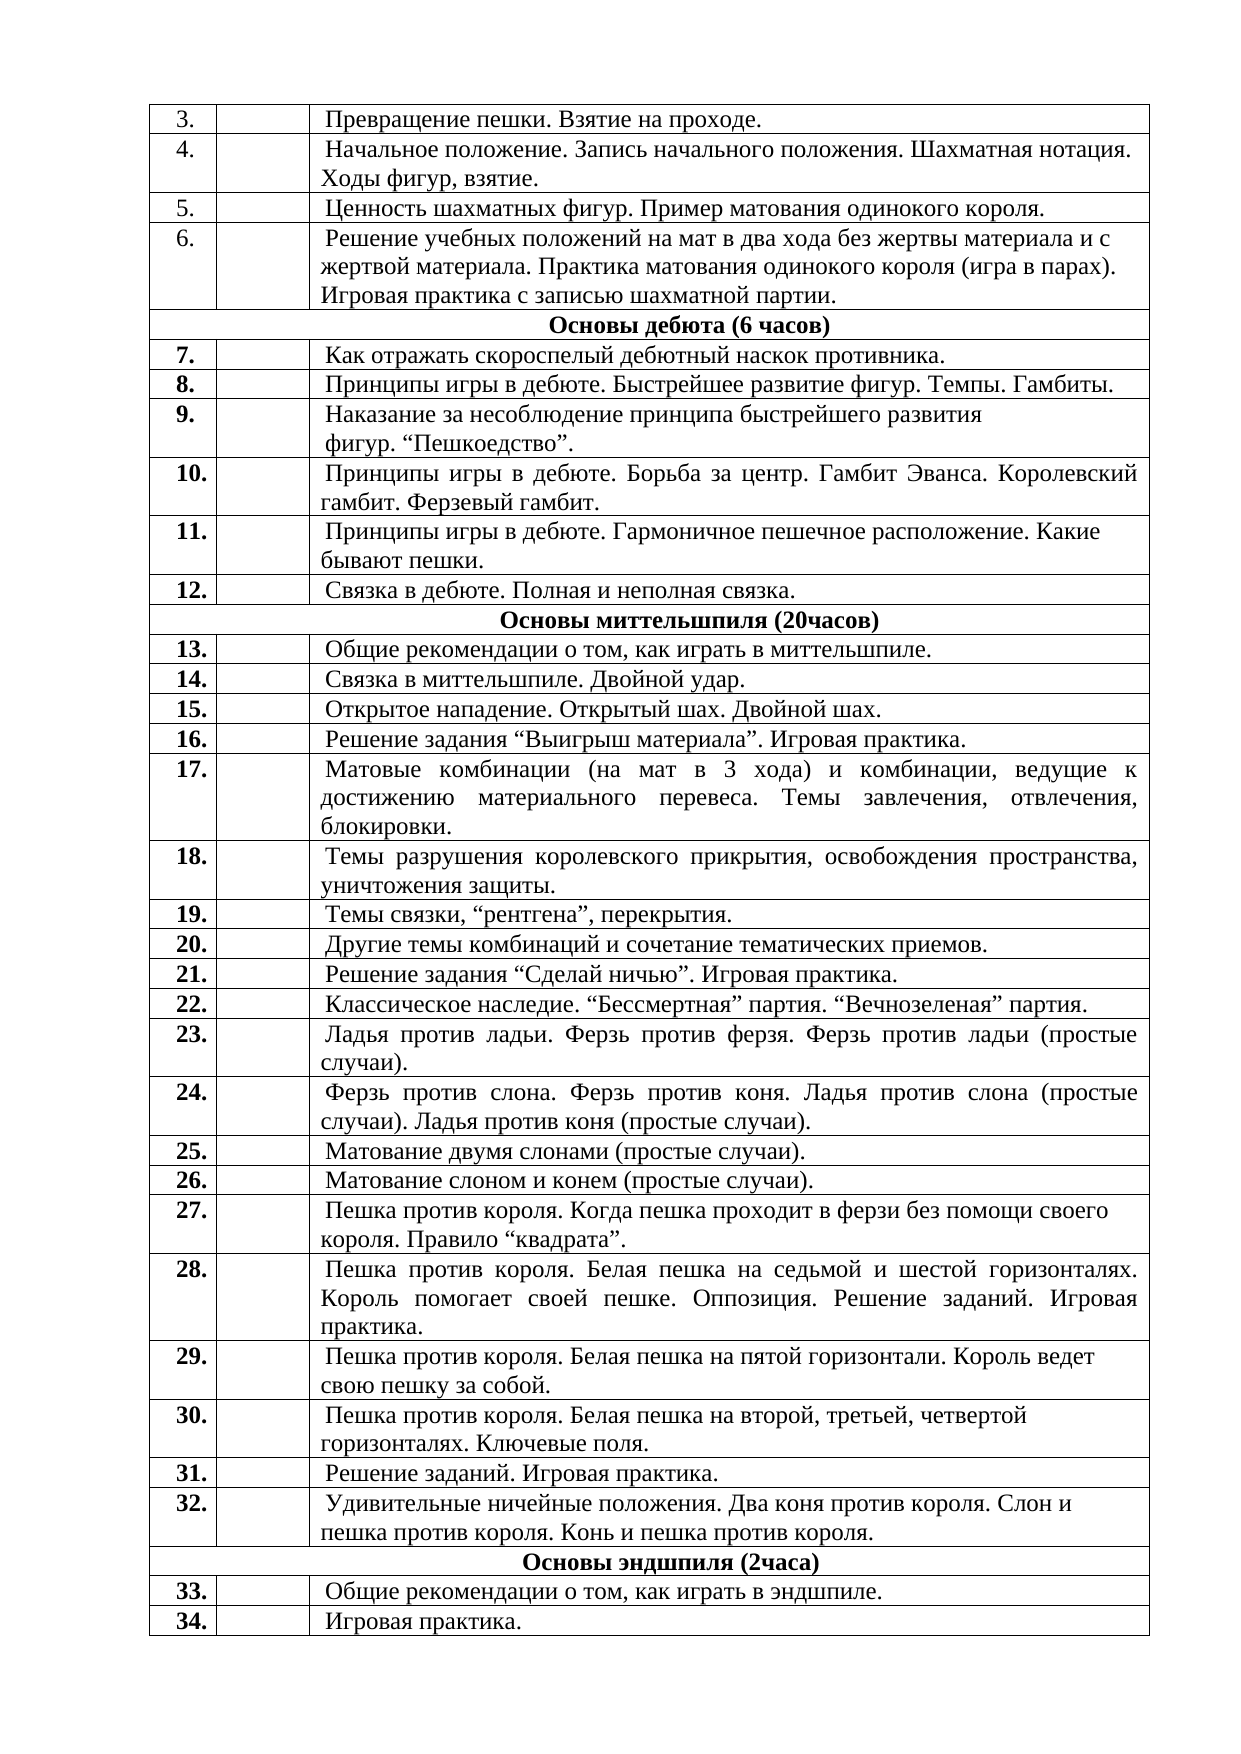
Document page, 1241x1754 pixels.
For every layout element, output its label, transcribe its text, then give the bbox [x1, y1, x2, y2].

table_cell Принципы игры в дебюте. Борьба за центр. Гамбит Эванса. Королевский гамбит. Ферзевый гамбит. [310, 458, 1149, 515]
table_cell [150, 193, 216, 222]
table_cell [150, 664, 216, 693]
table_cell Решение задания “Выигрыш материала”. Игровая практика. [310, 724, 1149, 753]
table_cell [217, 1341, 309, 1399]
table_cell [217, 1400, 309, 1457]
table_cell Наказание за несоблюдение принципа быстрейшего развития фигур. “Пешкоедство”. [310, 399, 1149, 457]
table_cell [150, 929, 216, 958]
table_cell Принципы игры в дебюте. Быстрейшее развитие фигур. Темпы. Гамбиты. [310, 370, 1149, 398]
table_cell [217, 959, 309, 988]
table_cell [217, 1019, 309, 1076]
table_cell Пешка против короля. Белая пешка на пятой горизонтали. Король ведет свою пешку за собой. [310, 1341, 1149, 1399]
table_cell [150, 1400, 216, 1457]
table_cell Открытое нападение. Открытый шах. Двойной шах. [310, 694, 1149, 723]
table_cell [217, 841, 309, 898]
table_cell [217, 399, 309, 457]
table_cell [150, 223, 216, 309]
table_cell Удивительные ничейные положения. Два коня против короля. Слон и пешка против короля. Конь и пешка против короля. [310, 1488, 1149, 1546]
table_cell [150, 1166, 216, 1194]
table_cell Общие рекомендации о том, как играть в эндшпиле. [310, 1576, 1149, 1605]
table_cell [150, 1195, 216, 1253]
table_cell [217, 635, 309, 663]
table_cell [150, 1077, 216, 1135]
table_cell [150, 134, 216, 192]
table_cell Превращение пешки. Взятие на проходе. [310, 105, 1149, 133]
table_cell [217, 134, 309, 192]
table_cell Решение учебных положений на мат в два хода без жертвы материала и с жертвой материала. Практика матования одинокого короля (игра в парах). Игровая практика с записью шахматной партии. [310, 223, 1149, 309]
table_cell [217, 694, 309, 723]
table_cell Начальное положение. Запись начального положения. Шахматная нотация. Ходы фигур, взятие. [310, 134, 1149, 192]
table_cell Пешка против короля. Когда пешка проходит в ферзи без помощи своего короля. Правило “квадрата”. [310, 1195, 1149, 1253]
table_cell Принципы игры в дебюте. Гармоничное пешечное расположение. Какие бывают пешки. [310, 516, 1149, 574]
table_cell [217, 929, 309, 958]
table_cell [150, 340, 216, 368]
table_cell Темы разрушения королевского прикрытия, освобождения пространства, уничтожения защиты. [310, 841, 1149, 898]
table_cell [150, 1341, 216, 1399]
table_cell [150, 724, 216, 753]
table_cell [150, 959, 216, 988]
table_cell [150, 1458, 216, 1487]
table_cell [150, 1576, 216, 1605]
table_cell [217, 1195, 309, 1253]
table_cell [150, 635, 216, 663]
table_cell Основы дебюта (6 часов) [150, 310, 1149, 339]
table_cell [217, 989, 309, 1018]
table_cell [217, 370, 309, 398]
table_cell Основы эндшпиля (2часа) [150, 1547, 1149, 1575]
table_cell [217, 1136, 309, 1164]
table_cell Классическое наследие. “Бессмертная” партия. “Вечнозеленая” партия. [310, 989, 1149, 1018]
table_cell [150, 1488, 216, 1546]
table_cell [217, 1254, 309, 1340]
table_cell [217, 1458, 309, 1487]
table_cell Матование слоном и конем (простые случаи). [310, 1166, 1149, 1194]
table_cell Связка в миттельшпиле. Двойной удар. [310, 664, 1149, 693]
table_cell [217, 1606, 309, 1635]
table_cell [150, 1019, 216, 1076]
table_cell [217, 105, 309, 133]
table_cell [217, 193, 309, 222]
table_cell [217, 1488, 309, 1546]
table_cell [150, 694, 216, 723]
table_cell Другие темы комбинаций и сочетание тематических приемов. [310, 929, 1149, 958]
table_cell [150, 989, 216, 1018]
table_cell [150, 575, 216, 604]
table_cell [150, 516, 216, 574]
table_cell [150, 1254, 216, 1340]
table_cell [217, 1077, 309, 1135]
table_cell [217, 900, 309, 928]
table_cell Связка в дебюте. Полная и неполная связка. [310, 575, 1149, 604]
table_cell [150, 105, 216, 133]
table_cell [217, 516, 309, 574]
table_cell Игровая практика. [310, 1606, 1149, 1635]
table_cell [150, 900, 216, 928]
table_cell [150, 1606, 216, 1635]
table_cell Общие рекомендации о том, как играть в миттельшпиле. [310, 635, 1149, 663]
table_cell Матование двумя слонами (простые случаи). [310, 1136, 1149, 1164]
table_cell Ладья против ладьи. Ферзь против ферзя. Ферзь против ладьи (простые случаи). [310, 1019, 1149, 1076]
table_cell Пешка против короля. Белая пешка на второй, третьей, четвертой горизонталях. Ключевые поля. [310, 1400, 1149, 1457]
table_cell [217, 1576, 309, 1605]
table_cell [217, 575, 309, 604]
table_cell [217, 724, 309, 753]
table_cell Основы миттельшпиля (20часов) [150, 605, 1149, 633]
table_cell [150, 458, 216, 515]
table_cell Пешка против короля. Белая пешка на седьмой и шестой горизонталях. Король помогает своей пешке. Оппозиция. Решение заданий. Игровая практика. [310, 1254, 1149, 1340]
table_cell [217, 223, 309, 309]
table_cell Ценность шахматных фигур. Пример матования одинокого короля. [310, 193, 1149, 222]
table_cell Решение задания “Сделай ничью”. Игровая практика. [310, 959, 1149, 988]
table_cell [150, 399, 216, 457]
table_cell [150, 1136, 216, 1164]
table_cell [150, 370, 216, 398]
table_cell [217, 664, 309, 693]
table_cell [217, 1166, 309, 1194]
table_cell Темы связки, “рентгена”, перекрытия. [310, 900, 1149, 928]
table_cell [217, 754, 309, 840]
table_cell Как отражать скороспелый дебютный наскок противника. [310, 340, 1149, 368]
table_cell Ферзь против слона. Ферзь против коня. Ладья против слона (простые случаи). Ладья против коня (простые случаи). [310, 1077, 1149, 1135]
table_cell [150, 841, 216, 898]
table_cell [217, 458, 309, 515]
table_cell [150, 754, 216, 840]
table_cell Решение заданий. Игровая практика. [310, 1458, 1149, 1487]
table_cell [217, 340, 309, 368]
table_cell Матовые комбинации (на мат в 3 хода) и комбинации, ведущие к достижению материального перевеса. Темы завлечения, отвлечения, блокировки. [310, 754, 1149, 840]
